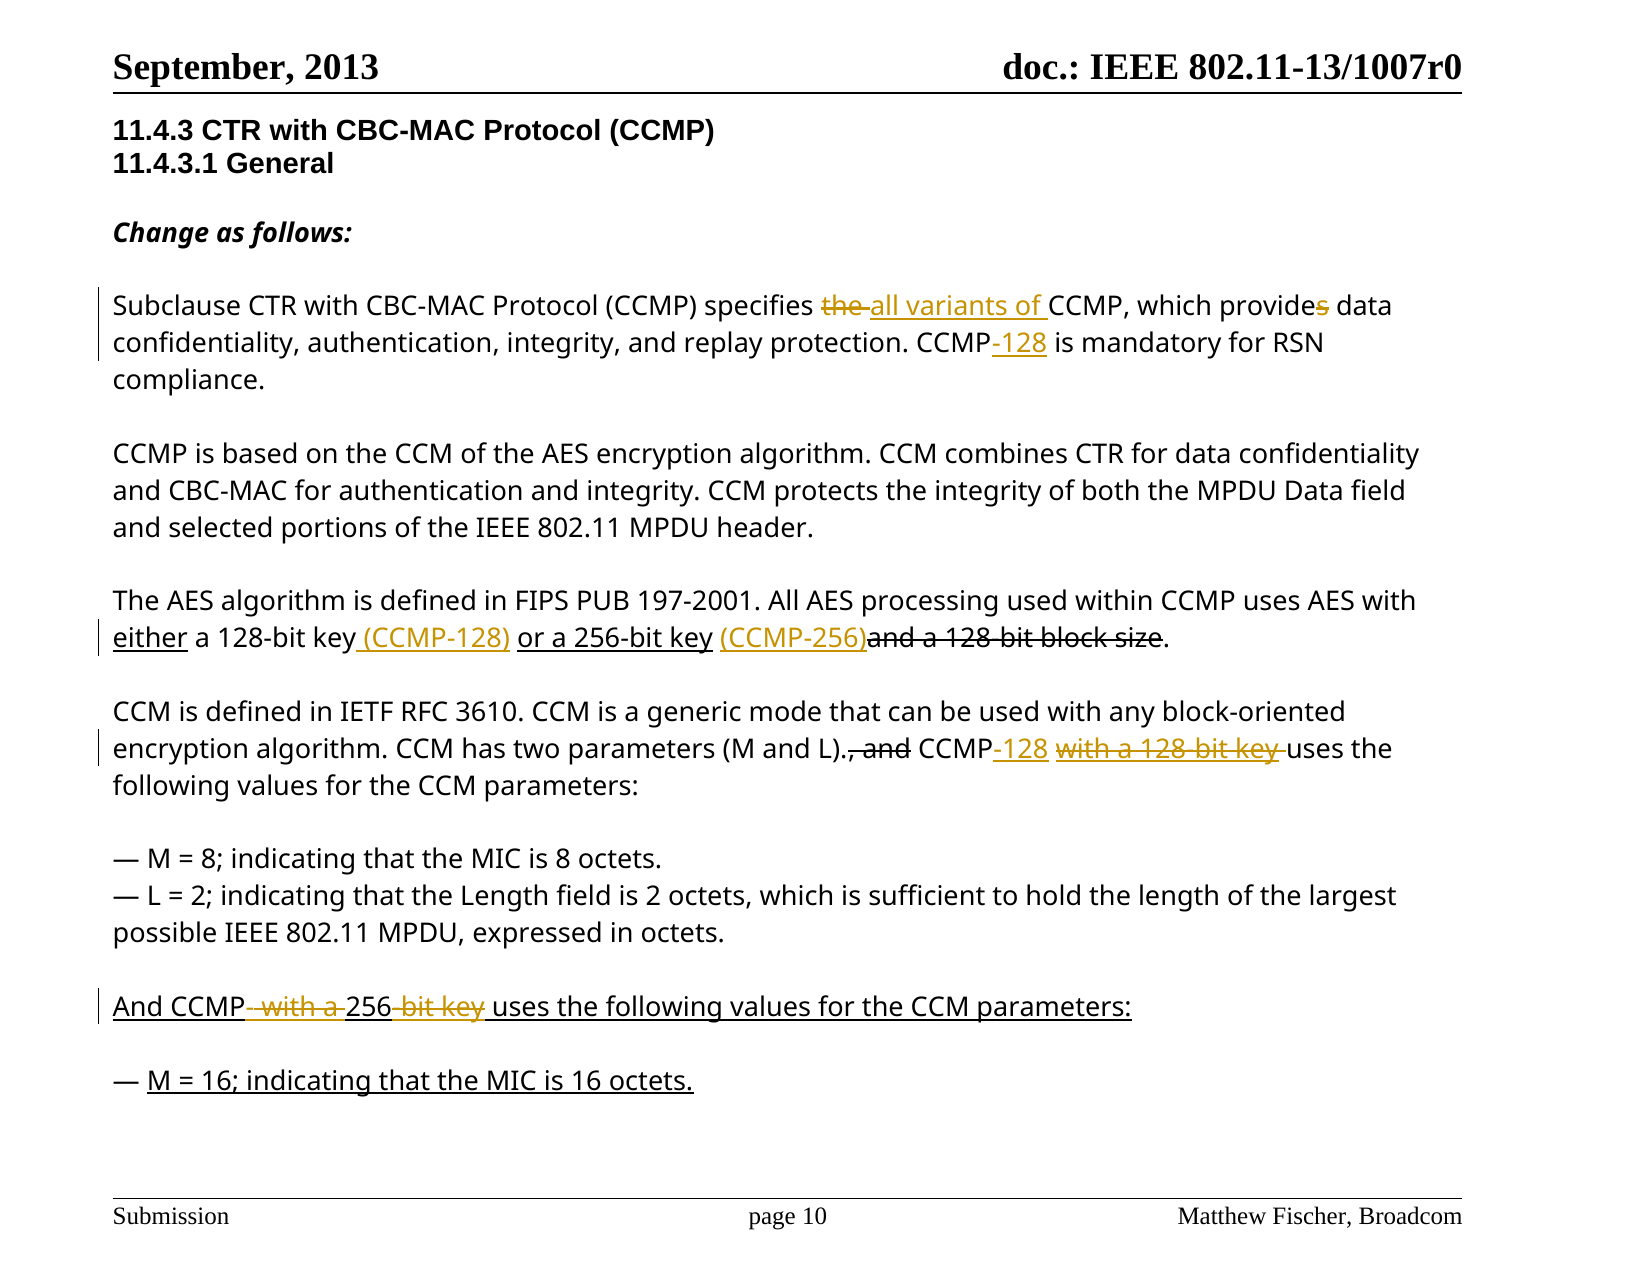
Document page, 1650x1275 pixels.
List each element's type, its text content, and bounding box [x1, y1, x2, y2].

text And CCMP256 uses the following values for the CCM parameters: [112, 987, 1462, 1024]
text 11.4.3 CTR with CBC-MAC Protocol (CCMP) [112, 112, 1462, 146]
text — M = 8; indicating that the MIC is 8 octets. [112, 840, 1462, 877]
text 11.4.3.1 General [112, 146, 1462, 179]
text Change as follows: [112, 213, 1462, 250]
text The AES algorithm is defined in FIPS PUB 197-2001. All AES processing used within CCMP uses AES with either a 128-bit key or a 256-bit key and a 128-bit block size. [112, 582, 1462, 656]
text CCM is defined in IETF RFC 3610. CCM is a generic mode that can be used with any block-oriented encryption algorithm. CCM has two parameters (M and L)., and CCMP uses the following values for the CCM parameters: [112, 692, 1462, 803]
text Subclause CTR with CBC-MAC Protocol (CCMP) specifies CCMP, which provide data confidentiality, authentication, integrity, and replay protection. CCMP is mandatory for RSN compliance. [112, 287, 1462, 397]
text CCMP is based on the CCM of the AES encryption algorithm. CCM combines CTR for data confidentiality and CBC-MAC for authentication and integrity. CCM protects the integrity of both the MPDU Data field and selected portions of the IEEE 802.11 MPDU header. [112, 434, 1462, 545]
text — M = 16; indicating that the MIC is 16 octets. [112, 1061, 1462, 1098]
